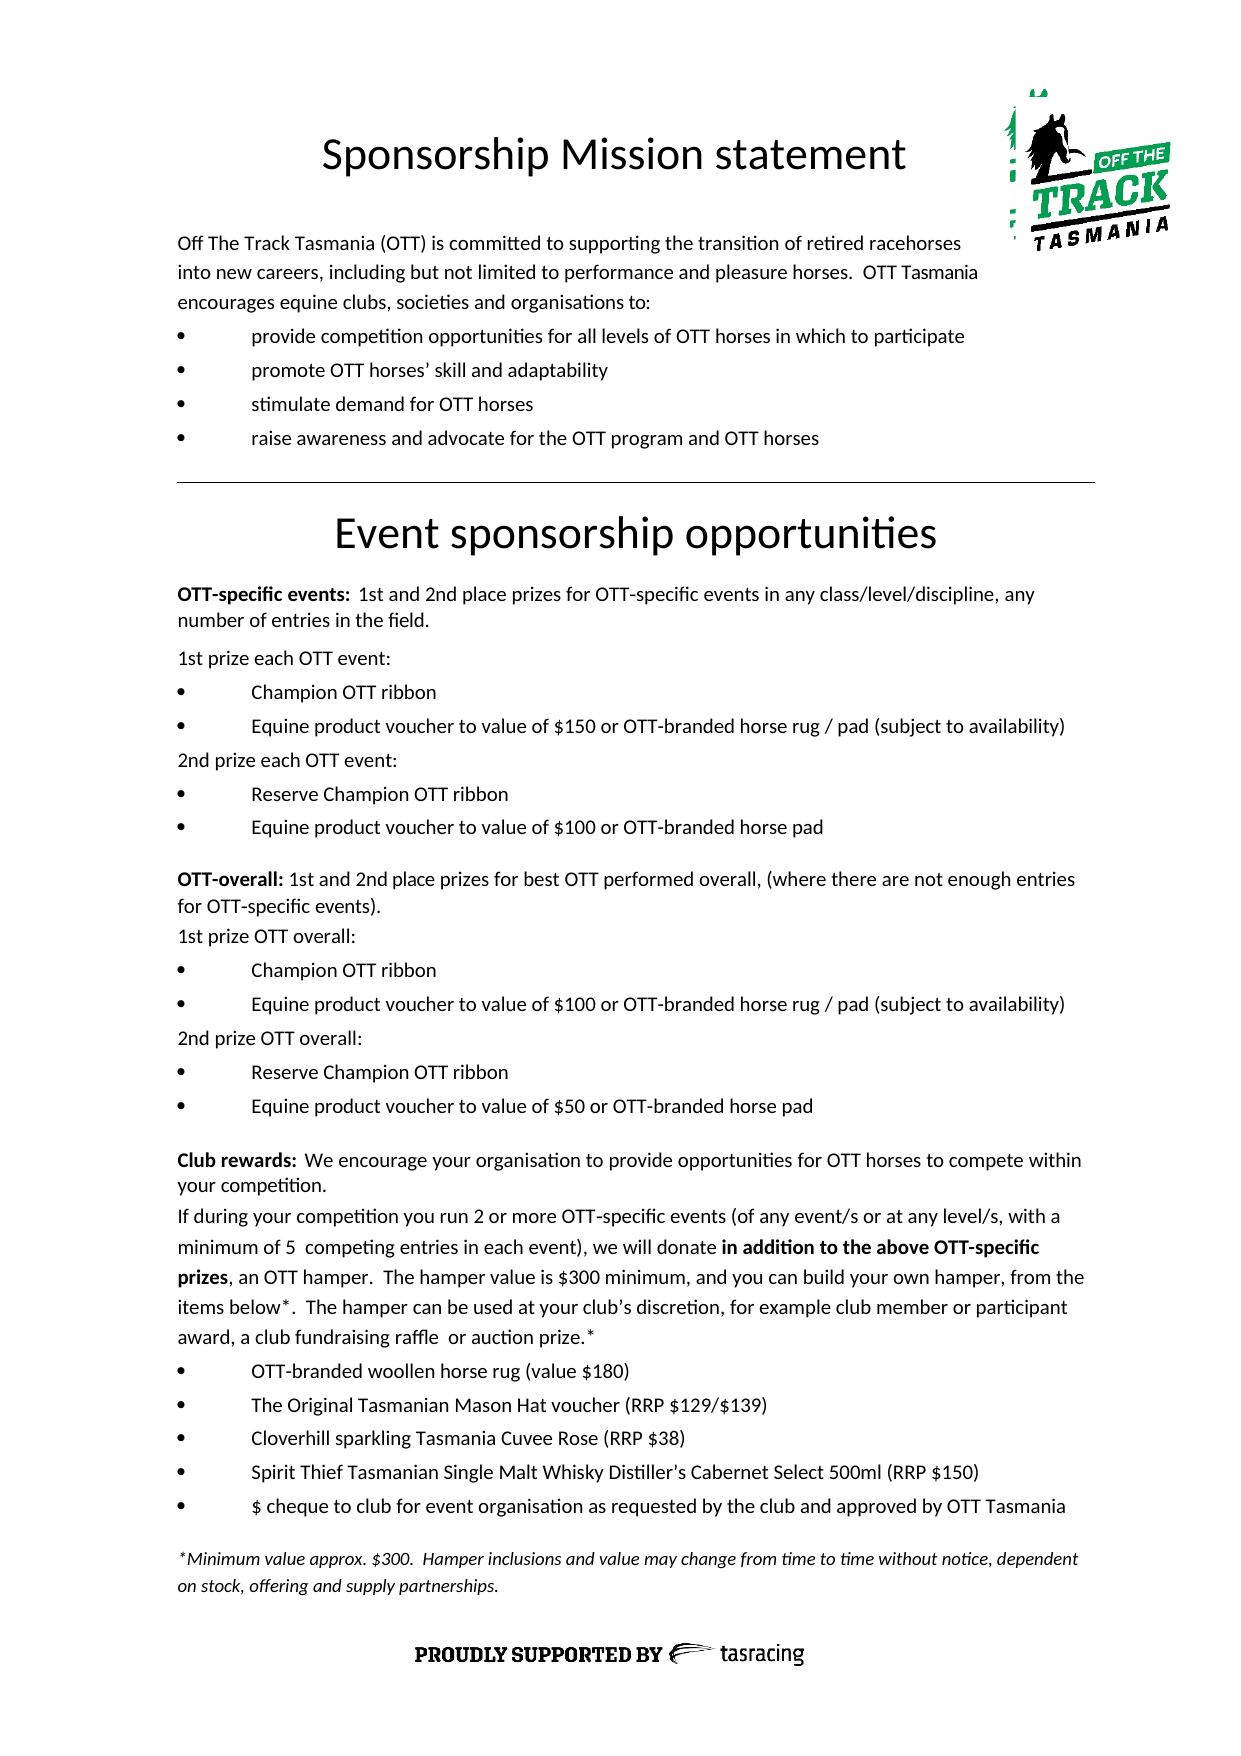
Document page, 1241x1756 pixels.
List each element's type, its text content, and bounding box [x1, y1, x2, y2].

list Cloverhill sparkling Tasmania Cuvee Rose (RRP $38) [177, 1426, 1095, 1451]
text *Minimum value approx. $300. Hamper inclusions and value may change from time to time without notice, dependent on stock, offering and supply partnerships. [177, 1547, 1095, 1597]
list Champion OTT ribbon [177, 679, 1095, 704]
list Champion OTT ribbon [177, 957, 1095, 983]
picture [987, 70, 1180, 263]
picture [387, 1631, 838, 1676]
list Equine product voucher to value of $50 or OTT-branded horse pad [177, 1093, 1095, 1118]
text Club rewards: We encourage your organisation to provide opportunities for OTT horses to compete within your competition. [177, 1147, 1095, 1198]
list $ cheque to club for event organisation as requested by the club and approved by OTT Tasmania [177, 1493, 1095, 1519]
list Spirit Thief Tasmanian Single Malt Whisky Distiller’s Cabernet Select 500ml (RRP $150) [177, 1459, 1095, 1485]
list Reserve Champion OTT ribbon [177, 1059, 1095, 1084]
text 1st prize each OTT event: [177, 645, 1095, 670]
text If during your competition you run 2 or more OTT-speciﬁc events (of any event/s or at any level/s, with a minimum of 5 competing entries in each event), we will donate in addition to the above OTT-speciﬁc prizes, an OTT hamper. The hamper value is $300 minimum, and you can build your own hamper, from the items below*. The hamper can be used at your club’s discretion, for example club member or participant award, a club fundraising raﬄe or auction prize.* [177, 1201, 1095, 1349]
text 1st prize OTT overall: [177, 923, 1095, 949]
list OTT-branded woollen horse rug (value $180) [177, 1358, 1095, 1383]
list Equine product voucher to value of $100 or OTT-branded horse rug / pad (subject to availability) [177, 991, 1095, 1017]
text OTT-overall: 1st and 2nd place prizes for best OTT performed overall, (where there are not enough entries for OTT-speciﬁc events). [177, 866, 1095, 920]
text Sponsorship Mission statement [177, 125, 1014, 181]
list stimulate demand for OTT horses [177, 391, 1095, 416]
list raise awareness and advocate for the OTT program and OTT horses [177, 425, 1095, 450]
list provide competition opportunities for all levels of OTT horses in which to participate [177, 323, 1095, 349]
list Equine product voucher to value of $100 or OTT-branded horse pad [177, 814, 1095, 840]
text OTT-speciﬁc events: 1st and 2nd place prizes for OTT-speciﬁc events in any class/level/discipline, any number of entries in the ﬁeld. [177, 579, 1095, 632]
list Reserve Champion OTT ribbon [177, 781, 1095, 806]
list promote OTT horses’ skill and adaptability [177, 357, 1095, 383]
text 2nd prize each OTT event: [177, 747, 1095, 772]
text 2nd prize OTT overall: [177, 1025, 1095, 1051]
text Event sponsorship opportunities [177, 504, 1095, 560]
text Oﬀ The Track Tasmania (OTT) is committed to supporting the transition of retired racehorses into new careers, including but not limited to performance and pleasure horses. OTT Tasmania encourages equine clubs, societies and organisations to: [177, 230, 1095, 315]
list The Original Tasmanian Mason Hat voucher (RRP $129/$139) [177, 1392, 1095, 1417]
list Equine product voucher to value of $150 or OTT-branded horse rug / pad (subject to availability) [177, 713, 1095, 738]
